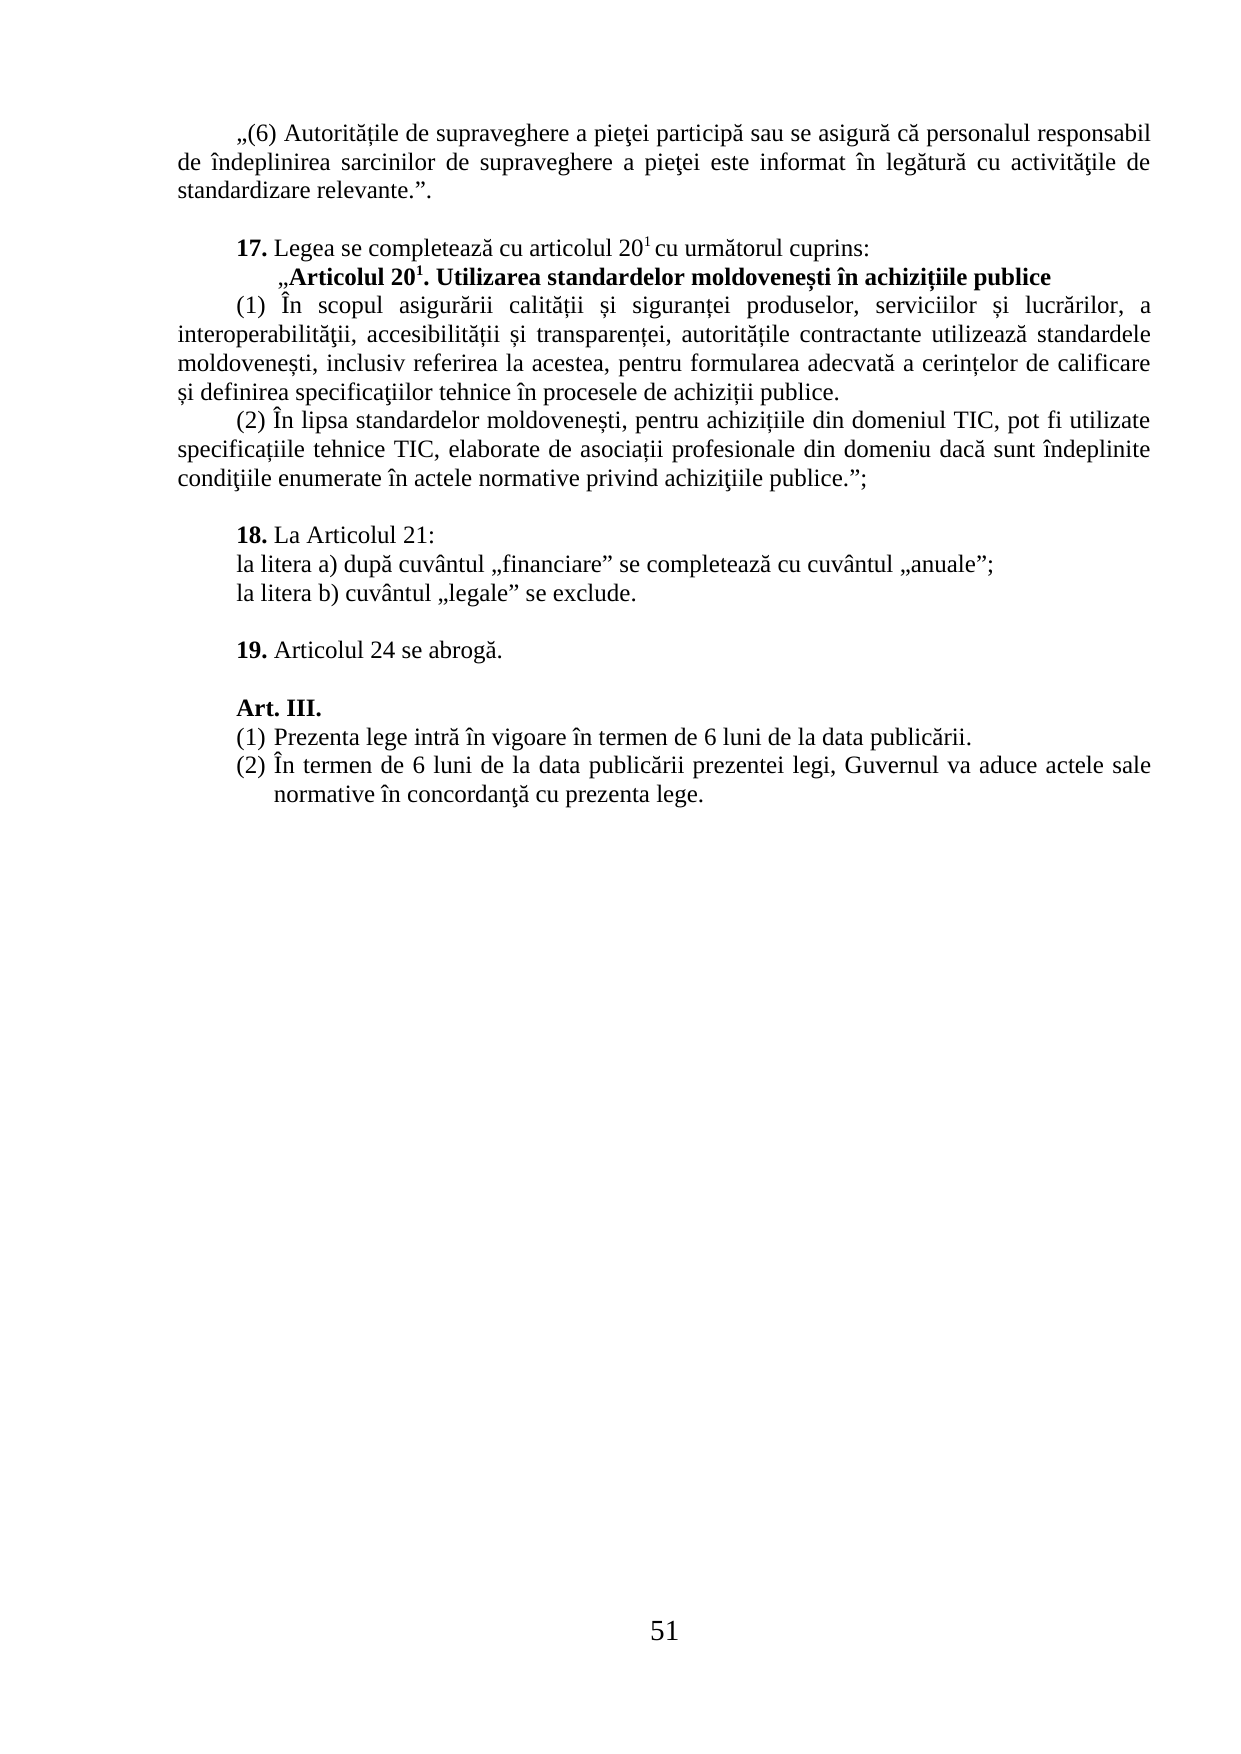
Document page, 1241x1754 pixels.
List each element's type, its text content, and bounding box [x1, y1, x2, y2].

text la litera a) după cuvântul „financiare” se completează cu cuvântul „anuale”; [177, 549, 1152, 578]
list Prezenta lege intră în vigoare în termen de 6 luni de la data publicării. [236, 722, 1152, 751]
list În termen de 6 luni de la data publicării prezentei legi, Guvernul va aduce actele sale normative în concordanţă cu prezenta lege. [236, 751, 1152, 808]
text Art. III. [177, 693, 1152, 722]
text (1) În scopul asigurării calității și siguranței produselor, serviciilor și lucrărilor, a interoperabilităţii, accesibilității și transparenței, autoritățile contractante utilizează standardele moldovenești, inclusiv referirea la acestea, pentru formularea adecvată a cerințelor de calificare și definirea specificaţiilor tehnice în procesele de achiziții publice. [177, 291, 1152, 406]
text „Articolul 201. Utilizarea standardelor moldovenești în achizițiile publice [177, 262, 1152, 291]
text (2) În lipsa standardelor moldovenești, pentru achizițiile din domeniul TIC, pot fi utilizate specificațiile tehnice TIC, elaborate de asociații profesionale din domeniu dacă sunt îndeplinite condiţiile enumerate în actele normative privind achiziţiile publice.”; [177, 406, 1152, 492]
text 19. Articolul 24 se abrogă. [177, 636, 1152, 664]
text la litera b) cuvântul „legale” se exclude. [177, 578, 1152, 607]
text 18. La Articolul 21: [177, 521, 1152, 549]
text „(6) Autoritățile de supraveghere a pieţei participă sau se asigură că personalul responsabil de îndeplinirea sarcinilor de supraveghere a pieţei este informat în legătură cu activităţile de standardizare relevante.”. [177, 118, 1152, 204]
text 17. Legea se completează cu articolul 201 cu următorul cuprins: [177, 233, 1152, 262]
